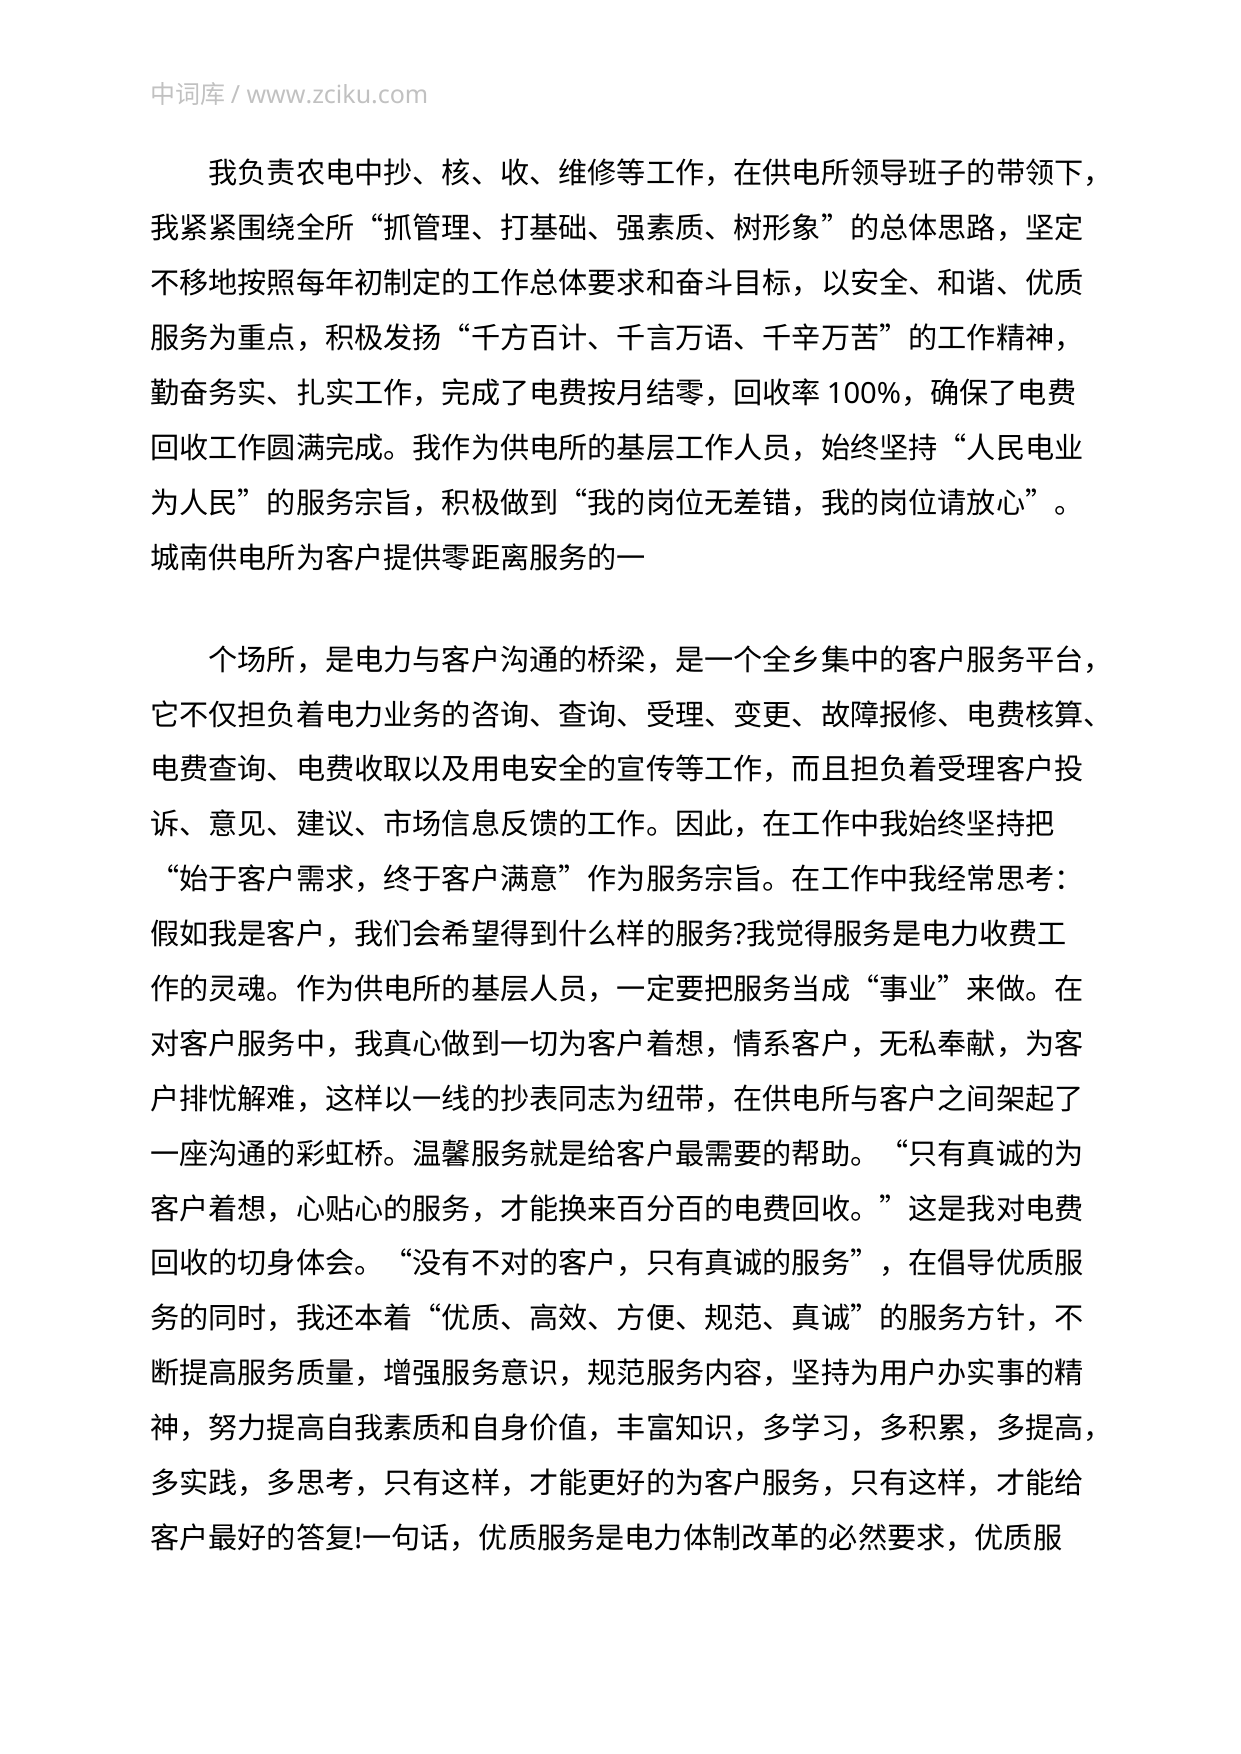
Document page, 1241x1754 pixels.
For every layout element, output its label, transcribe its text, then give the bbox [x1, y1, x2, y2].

text 我负责农电中抄、核、收、维修等工作，在供电所领导班子的带领下，我紧紧围绕全所“抓管理、打基础、强素质、树形象”的总体思路，坚定不移地按照每年初制定的工作总体要求和奋斗目标，以安全、和谐、优质服务为重点，积极发扬“千方百计、千言万语、千辛万苦”的工作精神，勤奋务实、扎实工作，完成了电费按月结零，回收率100%，确保了电费回收工作圆满完成。我作为供电所的基层工作人员，始终坚持“人民电业为人民”的服务宗旨，积极做到“我的岗位无差错，我的岗位请放心”。 城南供电所为客户提供零距离服务的一 [150, 150, 1090, 577]
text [150, 636, 1090, 1557]
